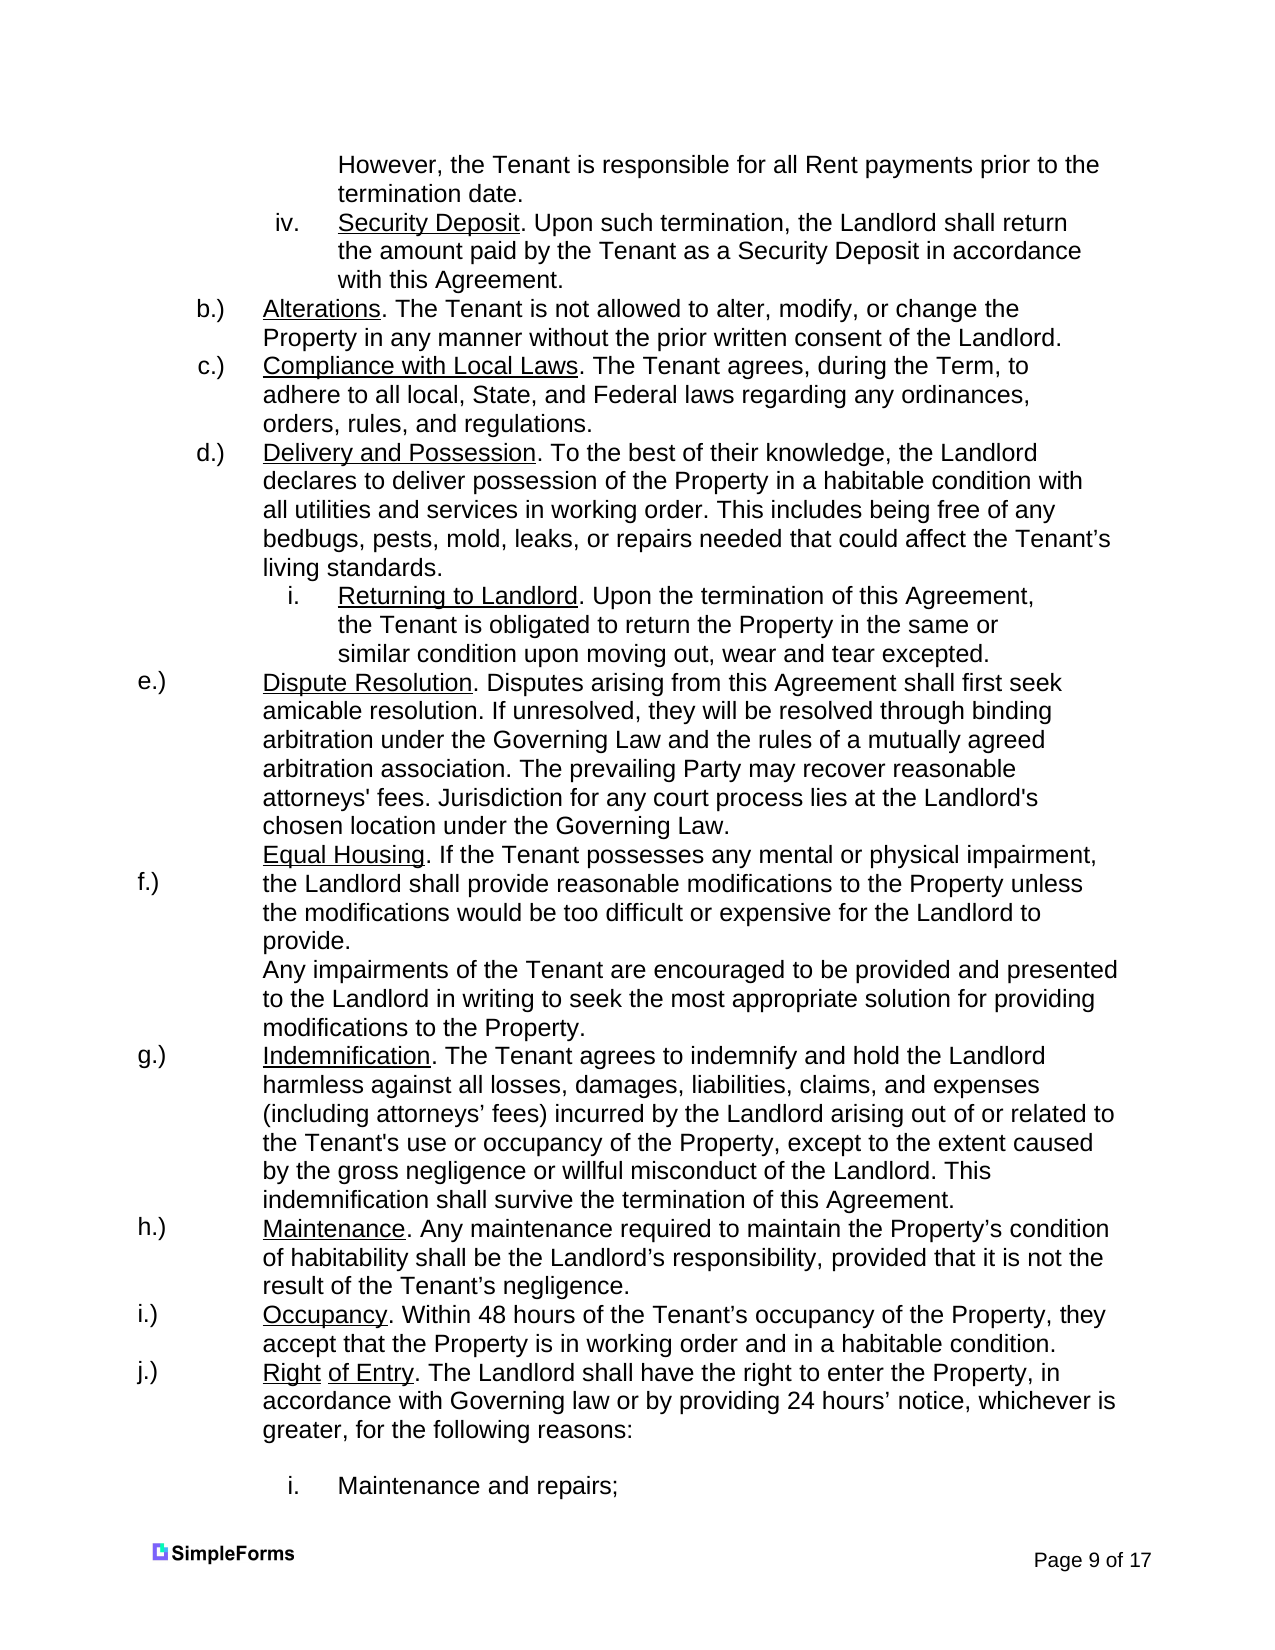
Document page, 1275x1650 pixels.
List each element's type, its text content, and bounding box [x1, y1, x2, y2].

list Returning to Landlord. Upon the termination of this Agreement, the Tenant is obligated to return the Property in the same or similar condition upon moving out, wear and tear excepted. [287, 581, 1074, 667]
list ​ [137, 1040, 225, 1068]
text However, the Tenant is responsible for all Rent payments prior to the termination date. [338, 150, 1139, 207]
text accept that the Property is in working order and in a habitable condition. Right of Entry. The Landlord shall have the right to enter the Property, in accordance with Governing law or by providing 24 hours’ notice, whichever is greater, for the following reasons: [262, 1329, 1122, 1444]
list ​ [137, 1356, 225, 1385]
text Dispute Resolution. Disputes arising from this Agreement shall first seek amicable resolution. If unresolved, they will be resolved through binding arbitration under the Governing Law and the rules of a mutually agreed arbitration association. The prevailing Party may recover reasonable attorneys' fees. Jurisdiction for any court process lies at the Landlord's chosen location under the Governing Law. [262, 667, 1118, 840]
text Indemnification. The Tenant agrees to indemnify and hold the Landlord harmless against all losses, damages, liabilities, claims, and expenses (including attorneys’ fees) incurred by the Landlord arising out of or related to the Tenant's use or occupancy of the Property, except to the extent caused by the gross negligence or willful misconduct of the Landlord. This indemnification shall survive the termination of this Agreement. [262, 1041, 1123, 1214]
text Equal Housing. If the Tenant possesses any mental or physical impairment, the Landlord shall provide reasonable modifications to the Property unless the modifications would be too difficult or expensive for the Landlord to provide. [262, 840, 1123, 955]
list Compliance with Local Laws. The Tenant agrees, during the Term, to adhere to all local, State, and Federal laws regarding any ordinances, orders, rules, and regulations. [197, 351, 1107, 437]
text Occupancy. Within 48 hours of the Tenant’s occupancy of the Property, they [262, 1300, 1139, 1329]
list Security Deposit. Upon such termination, the Landlord shall return the amount paid by the Tenant as a Security Deposit in accordance with this Agreement. [275, 207, 1109, 294]
text Any impairments of the Tenant are encouraged to be provided and presented to the Landlord in writing to seek the most appropriate solution for providing modifications to the Property. [262, 955, 1118, 1041]
picture [151, 1543, 294, 1565]
list Maintenance and repairs; [287, 1471, 1139, 1500]
list ​ [137, 1299, 225, 1327]
list Delivery and Possession. To the best of their knowledge, the Landlord declares to deliver possession of the Property in a habitable condition with all utilities and services in working order. This includes being free of any bedbugs, pests, mold, leaks, or repairs needed that could affect the Tenant’s living standards. [196, 437, 1115, 581]
text Maintenance. Any maintenance required to maintain the Property’s condition of habitability shall be the Landlord’s responsibility, provided that it is not the result of the Tenant’s negligence. [262, 1214, 1118, 1300]
list ​ [137, 667, 225, 695]
list ​ [137, 1212, 225, 1241]
list Alterations. The Tenant is not allowed to alter, modify, or change the Property in any manner without the prior written consent of the Landlord. [196, 294, 1113, 351]
